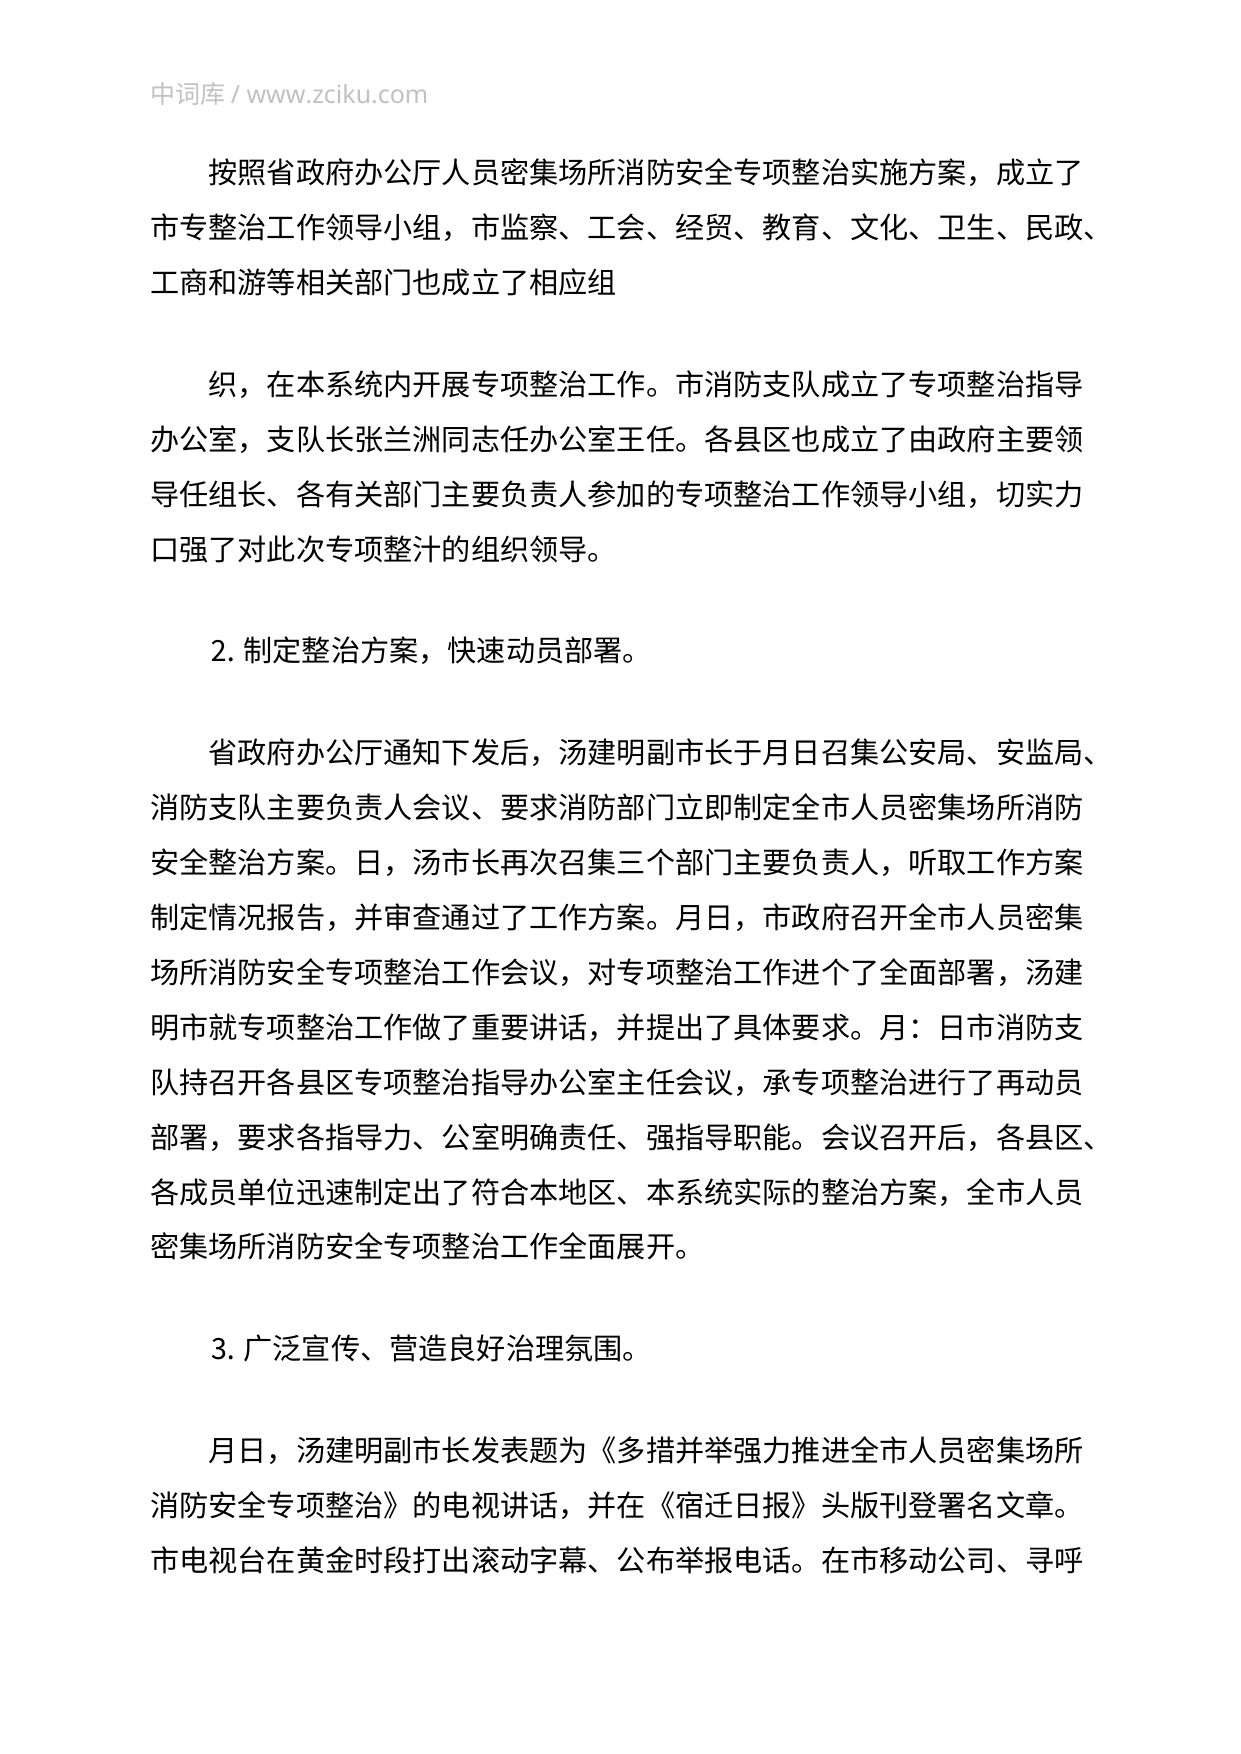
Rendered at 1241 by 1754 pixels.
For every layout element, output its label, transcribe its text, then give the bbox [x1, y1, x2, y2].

text 按照省政府办公厅人员密集场所消防安全专项整治实施方案，成立了市专整治工作领导小组，市监察、工会、经贸、教育、文化、卫生、民政、工商和游等相关部门也成立了相应组 [150, 150, 1090, 302]
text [150, 1428, 1090, 1580]
text ⒉制定整治方案，快速动员部署。 [150, 628, 1090, 670]
text ⒊广泛宣传、营造良好治理氛围。 [150, 1326, 1090, 1368]
text 织，在本系统内开展专项整治工作。市消防支队成立了专项整治指导办公室，支队长张兰洲同志任办公室王任。各县区也成立了由政府主要领导任组长、各有关部门主要负责人参加的专项整治工作领导小组，切实力口强了对此次专项整汁的组织领导。 [150, 362, 1090, 568]
text 省政府办公厅通知下发后，汤建明副市长于月日召集公安局、安监局、消防支队主要负责人会议、要求消防部门立即制定全市人员密集场所消防安全整治方案。日，汤市长再次召集三个部门主要负责人，听取工作方案制定情况报告，并审查通过了工作方案。月日，市政府召开全市人员密集场所消防安全专项整治工作会议，对专项整治工作进个了全面部署，汤建明市就专项整治工作做了重要讲话，并提出了具体要求。月：日市消防支队持召开各县区专项整治指导办公室主任会议，承专项整治进行了再动员部署，要求各指导力、公室明确责任、强指导职能。会议召开后，各县区、各成员单位迅速制定出了符合本地区、本系统实际的整治方案，全市人员密集场所消防安全专项整治工作全面展开。 [150, 730, 1090, 1266]
